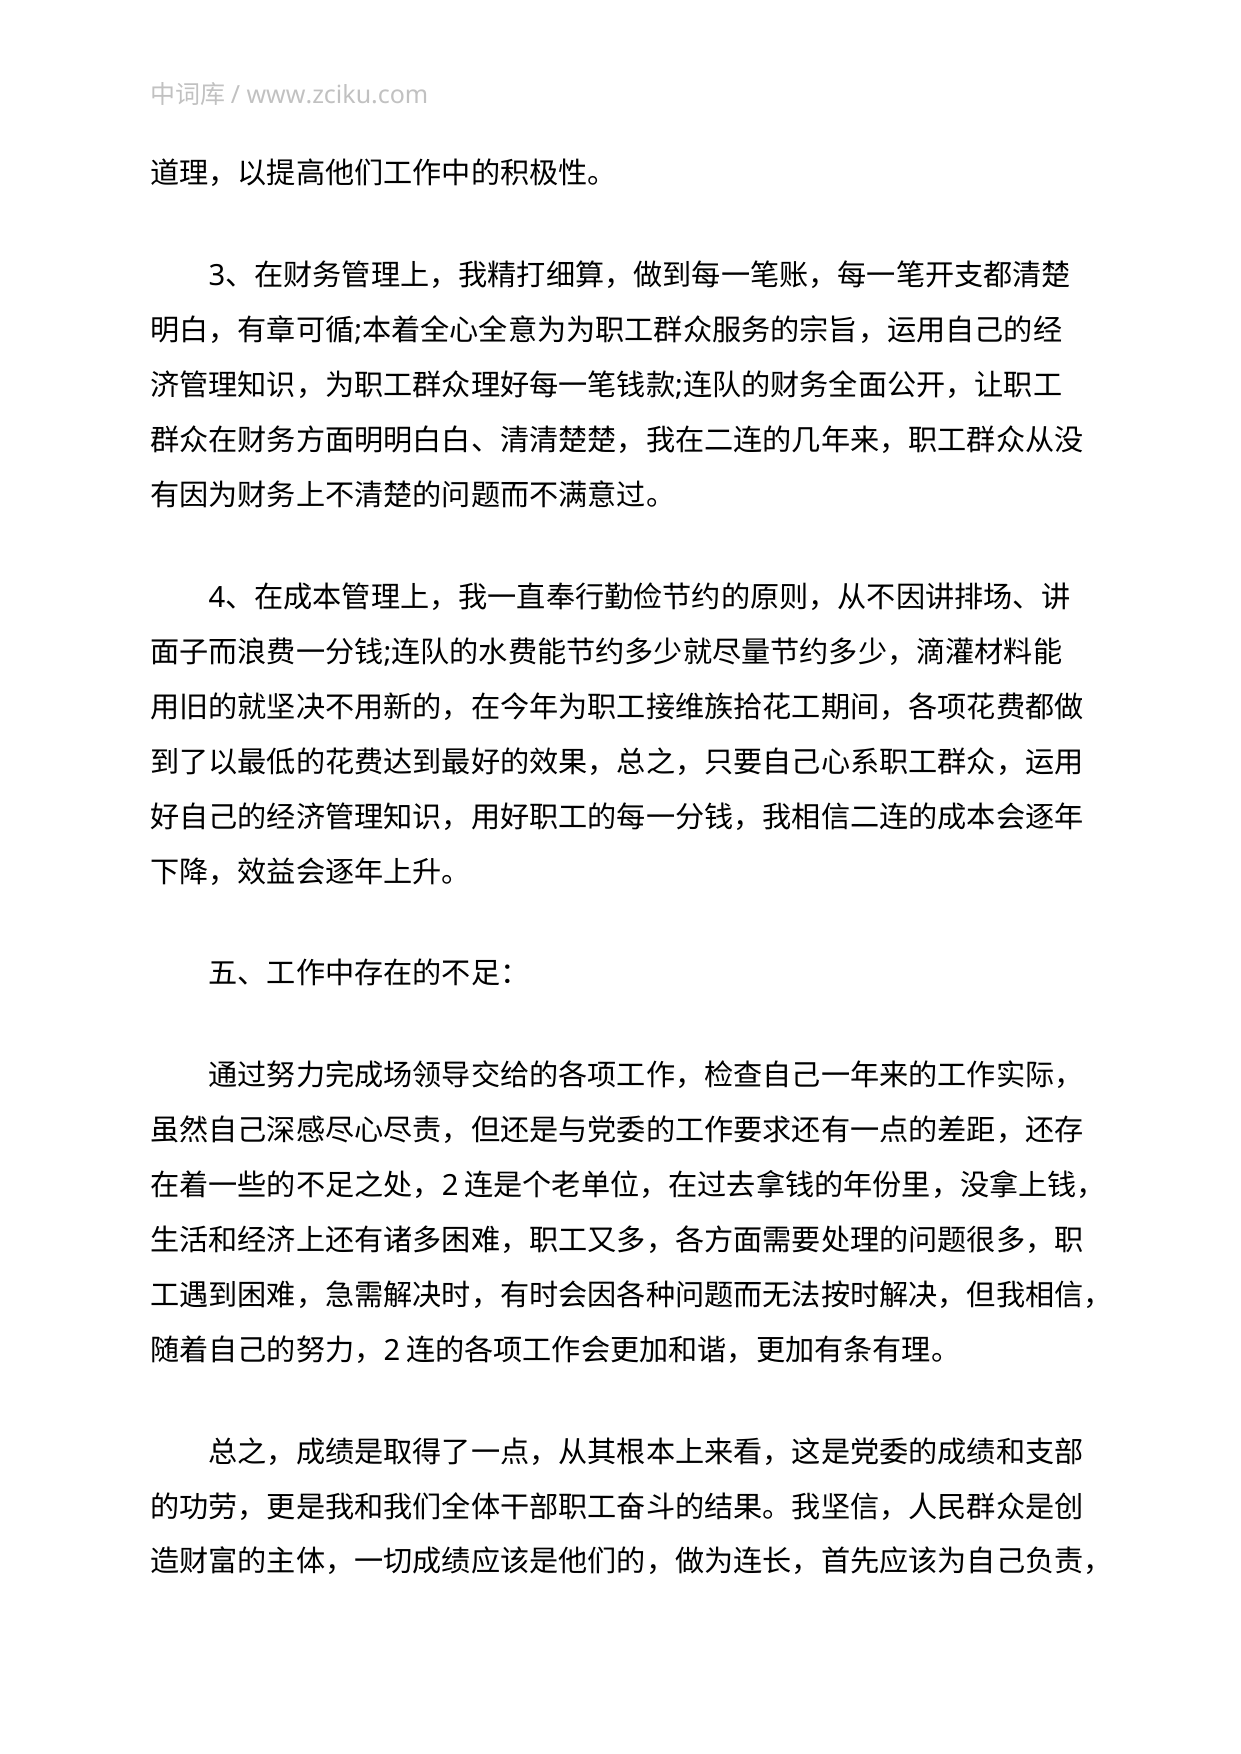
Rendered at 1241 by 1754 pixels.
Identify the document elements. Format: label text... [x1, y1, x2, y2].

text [150, 1428, 1090, 1580]
text 3、在财务管理上，我精打细算，做到每一笔账，每一笔开支都清楚明白，有章可循;本着全心全意为为职工群众服务的宗旨，运用自己的经济管理知识，为职工群众理好每一笔钱款;连队的财务全面公开，让职工群众在财务方面明明白白、清清楚楚，我在二连的几年来，职工群众从没有因为财务上不清楚的问题而不满意过。 [150, 252, 1090, 514]
text 通过努力完成场领导交给的各项工作，检查自己一年来的工作实际，虽然自己深感尽心尽责，但还是与党委的工作要求还有一点的差距，还存在着一些的不足之处，2连是个老单位，在过去拿钱的年份里，没拿上钱，生活和经济上还有诸多困难，职工又多，各方面需要处理的问题很多，职工遇到困难，急需解决时，有时会因各种问题而无法按时解决，但我相信，随着自己的努力，2连的各项工作会更加和谐，更加有条有理。 [150, 1052, 1090, 1369]
text 五、工作中存在的不足： [150, 950, 1090, 992]
text 4、在成本管理上，我一直奉行勤俭节约的原则，从不因讲排场、讲面子而浪费一分钱;连队的水费能节约多少就尽量节约多少，滴灌材料能用旧的就坚决不用新的，在今年为职工接维族拾花工期间，各项花费都做到了以最低的花费达到最好的效果，总之，只要自己心系职工群众，运用好自己的经济管理知识，用好职工的每一分钱，我相信二连的成本会逐年下降，效益会逐年上升。 [150, 573, 1090, 890]
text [150, 150, 1090, 192]
